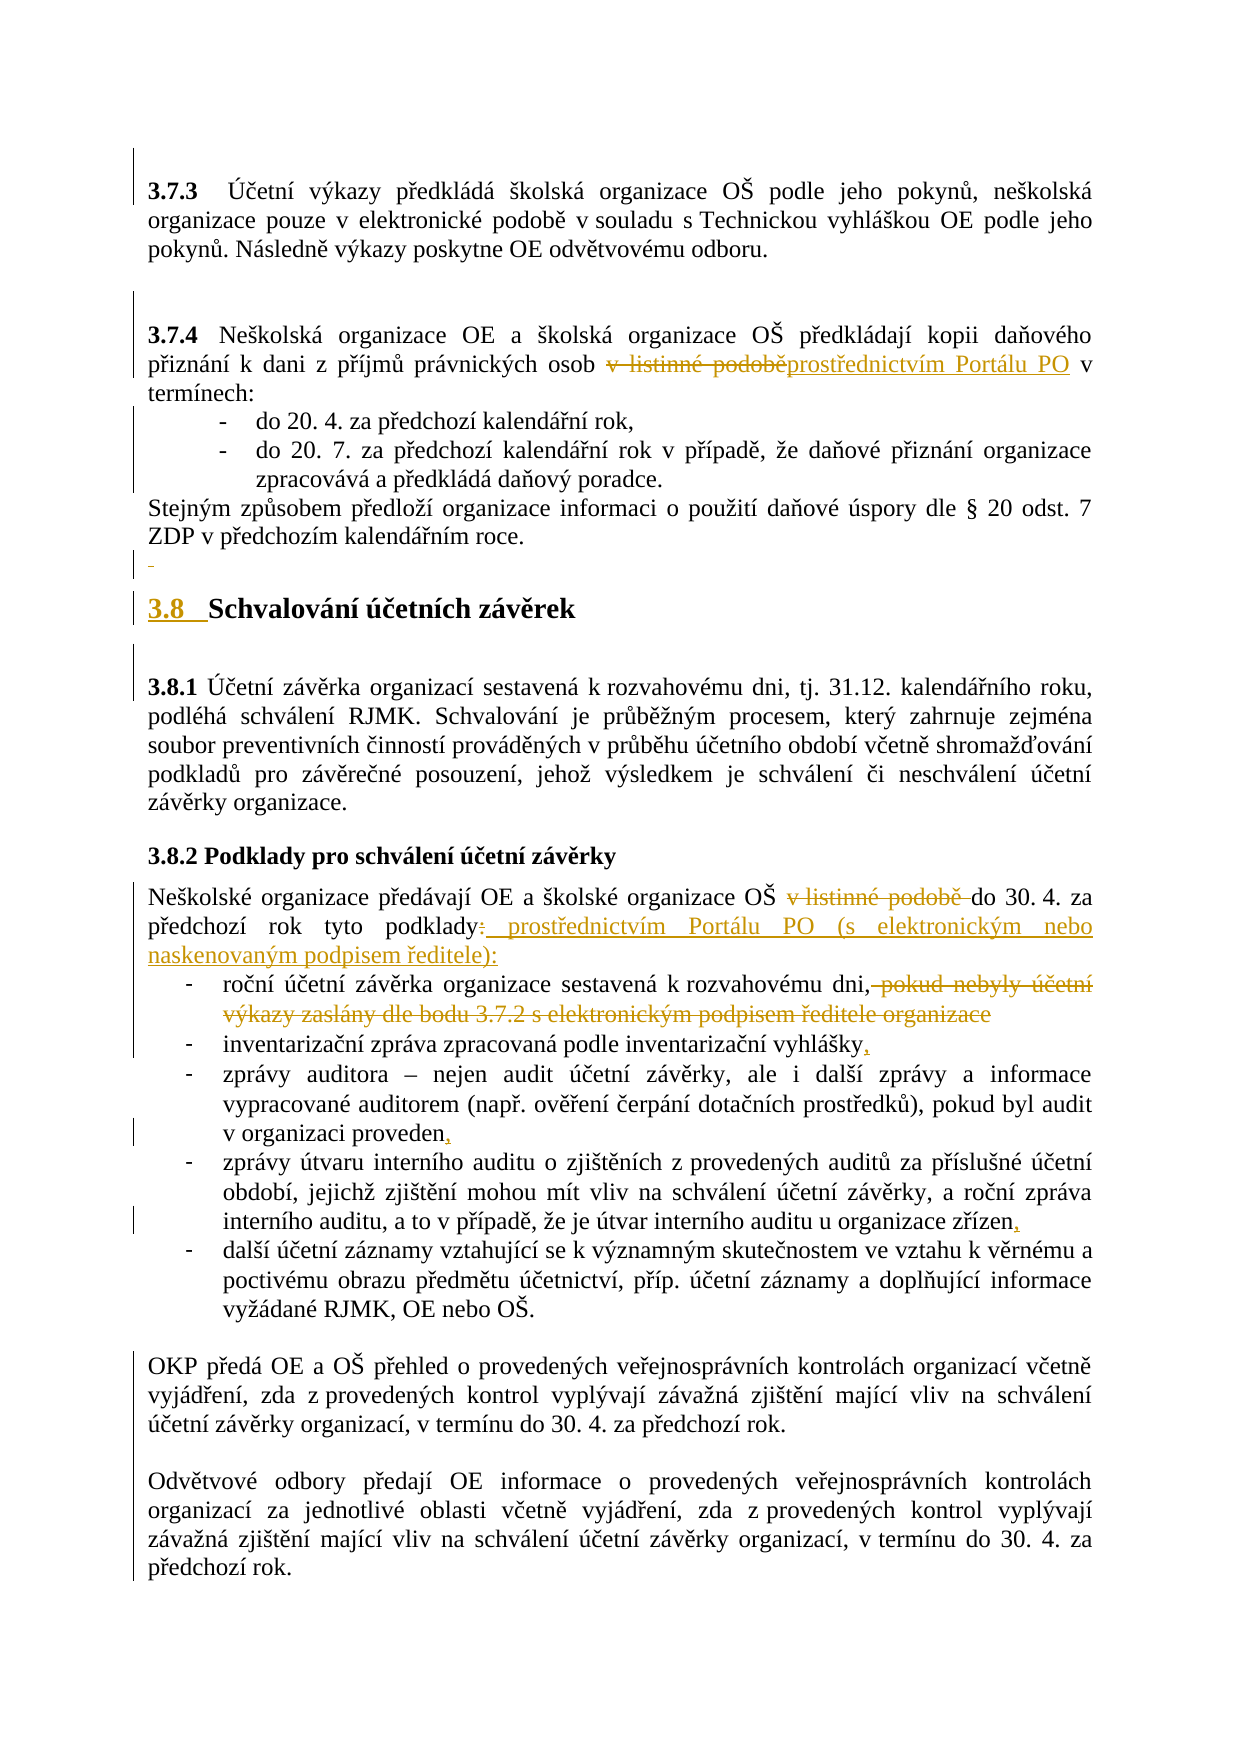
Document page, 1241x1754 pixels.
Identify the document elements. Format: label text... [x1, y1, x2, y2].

list Odvětvové odbory předají OE informace o provedených veřejnosprávních kontrolách organizací za jednotlivé oblasti včetně vyjádření, zda z provedených kontrol vyplývají závažná zjištění mající vliv na schválení účetní závěrky organizací, v termínu do 30. 4. za předchozí rok. [148, 1466, 1093, 1581]
list Stejným způsobem předloží organizace informaci o použití daňové úspory dle § 20 odst. 7 ZDP v předchozím kalendářním roce. [148, 493, 1093, 550]
list zprávy auditora – nejen audit účetní závěrky, ale i další zprávy a informace vypracované auditorem (např. ověření čerpání dotačních prostředků), pokud byl audit v organizaci proveden [185, 1058, 1093, 1146]
text 3.7.4 Neškolská organizace OE a školská organizace OŠ předkládají kopii daňového přiznání k dani z příjmů právnických osob v termínech: [148, 320, 1093, 406]
list do 20. 4. za předchozí kalendářní rok, [218, 406, 1093, 435]
text Neškolské organizace předávají OE a školské organizace OŠ do 30. 4. za předchozí rok tyto podklady [148, 882, 1093, 969]
list do 20. 7. za předchozí kalendářní rok v případě, že daňové přiznání organizace zpracovává a předkládá daňový poradce. [218, 435, 1093, 493]
list další účetní záznamy vztahující se k významným skutečnostem ve vztahu k věrnému a poctivému obrazu předmětu účetnictví, příp. účetní záznamy a doplňující informace vyžádané RJMK, OE nebo OŠ. [185, 1234, 1093, 1322]
list inventarizační zpráva zpracovaná podle inventarizační vyhlášky [185, 1028, 1093, 1058]
text Schvalování účetních závěrek [148, 591, 1093, 625]
text 3.8.1 Účetní závěrka organizací sestavená k rozvahovému dni, tj. 31.12. kalendářního roku, podléhá schválení RJMK. Schvalování je průběžným procesem, který zahrnuje zejména soubor preventivních činností prováděných v průběhu účetního období včetně shromažďování podkladů pro závěrečné posouzení, jehož výsledkem je schválení či neschválení účetní závěrky organizace. [148, 672, 1093, 816]
text 3.8.2 Podklady pro schválení účetní závěrky [148, 841, 1093, 870]
list zprávy útvaru interního auditu o zjištěních z provedených auditů za příslušné účetní období, jejichž zjištění mohou mít vliv na schválení účetní závěrky, a roční zpráva interního auditu, a to v případě, že je útvar interního auditu u organizace zřízen [185, 1146, 1093, 1234]
text 3.7.3 Účetní výkazy předkládá školská organizace OŠ podle jeho pokynů, neškolská organizace pouze v elektronické podobě v souladu s Technickou vyhláškou OE podle jeho pokynů. Následně výkazy poskytne OE odvětvovému odboru. [148, 176, 1093, 263]
list roční účetní závěrka organizace sestavená k rozvahovému dni, [185, 969, 1093, 1028]
list OKP předá OE a OŠ přehled o provedených veřejnosprávních kontrolách organizací včetně vyjádření, zda z provedených kontrol vyplývají závažná zjištění mající vliv na schválení účetní závěrky organizací, v termínu do 30. 4. za předchozí rok. [148, 1351, 1093, 1437]
